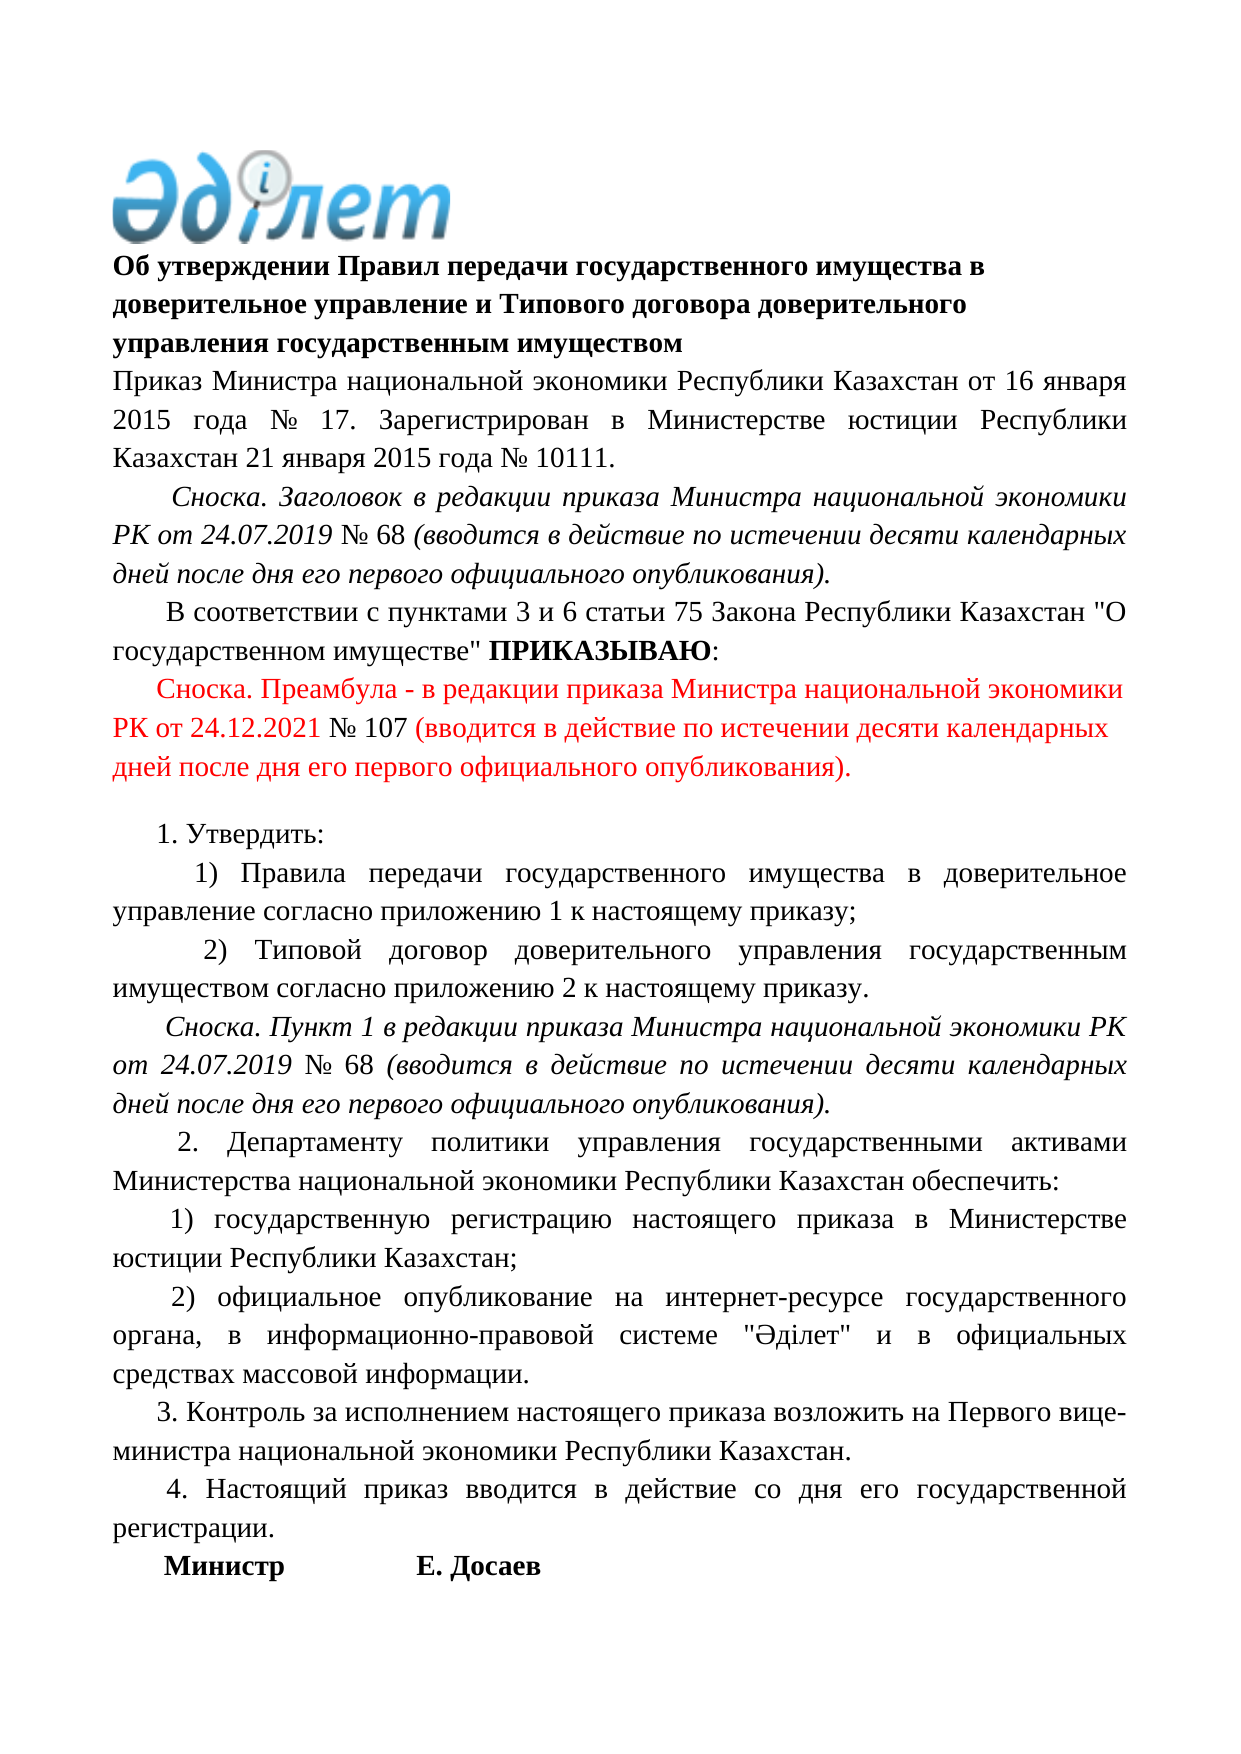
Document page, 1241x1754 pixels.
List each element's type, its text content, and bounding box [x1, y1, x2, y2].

text 2) официальное опубликование на интернет-ресурсе государственного органа, в информационно-правовой системе "Әділет" и в официальных средствах массовой информации. [112, 1279, 1128, 1389]
text 1) государственную регистрацию настоящего приказа в Министерстве юстиции Республики Казахстан; [112, 1202, 1128, 1274]
text В соответствии с пунктами 3 и 6 статьи 75 Закона Республики Казахстан "О государственном имуществе" ПРИКAЗЫВAЮ: [112, 594, 1128, 667]
text Об утверждении Правил передачи государственного имущества в доверительное управление и Типового договора доверительного управления государственным имуществом [112, 248, 1128, 358]
text 2. Департаменту политики управления государственными активами Министерства национальной экономики Республики Казахстан обеспечить: [112, 1124, 1128, 1197]
text Приказ Министра национальной экономики Республики Казахстан от 16 января 2015 года № 17. Зарегистрирован в Министерстве юстиции Республики Казахстан 21 января 2015 года № 10111. [112, 363, 1128, 474]
text 2) Типовой договор доверительного управления государственным имуществом согласно приложению 2 к настоящему приказу. [112, 932, 1128, 1004]
picture [112, 150, 451, 244]
text Министр Е. Досаев [112, 1548, 1128, 1582]
text 1) Правила передачи государственного имущества в доверительное управление согласно приложению 1 к настоящему приказу; [112, 855, 1128, 927]
text 1. Утвердить: [112, 816, 1128, 850]
text Сноска. Пункт 1 в редакции приказа Министра национальной экономики РК от 24.07.2019 № 68 (вводится в действие по истечении десяти календарных дней после дня его первого официального опубликования). [112, 1009, 1128, 1119]
text Сноска. Преамбула - в редакции приказа Министра национальной экономики РК от 24.12.2021 № 107 (вводится в действие по истечении десяти календарных дней после дня его первого официального опубликования). [112, 672, 1128, 812]
text Сноска. Заголовок в редакции приказа Министра национальной экономики РК от 24.07.2019 № 68 (вводится в действие по истечении десяти календарных дней после дня его первого официального опубликования). [112, 479, 1128, 589]
text 4. Настоящий приказ вводится в действие со дня его государственной регистрации. [112, 1471, 1128, 1543]
text 3. Контроль за исполнением настоящего приказа возложить на Первого вице-министра национальной экономики Республики Казахстан. [112, 1394, 1128, 1466]
